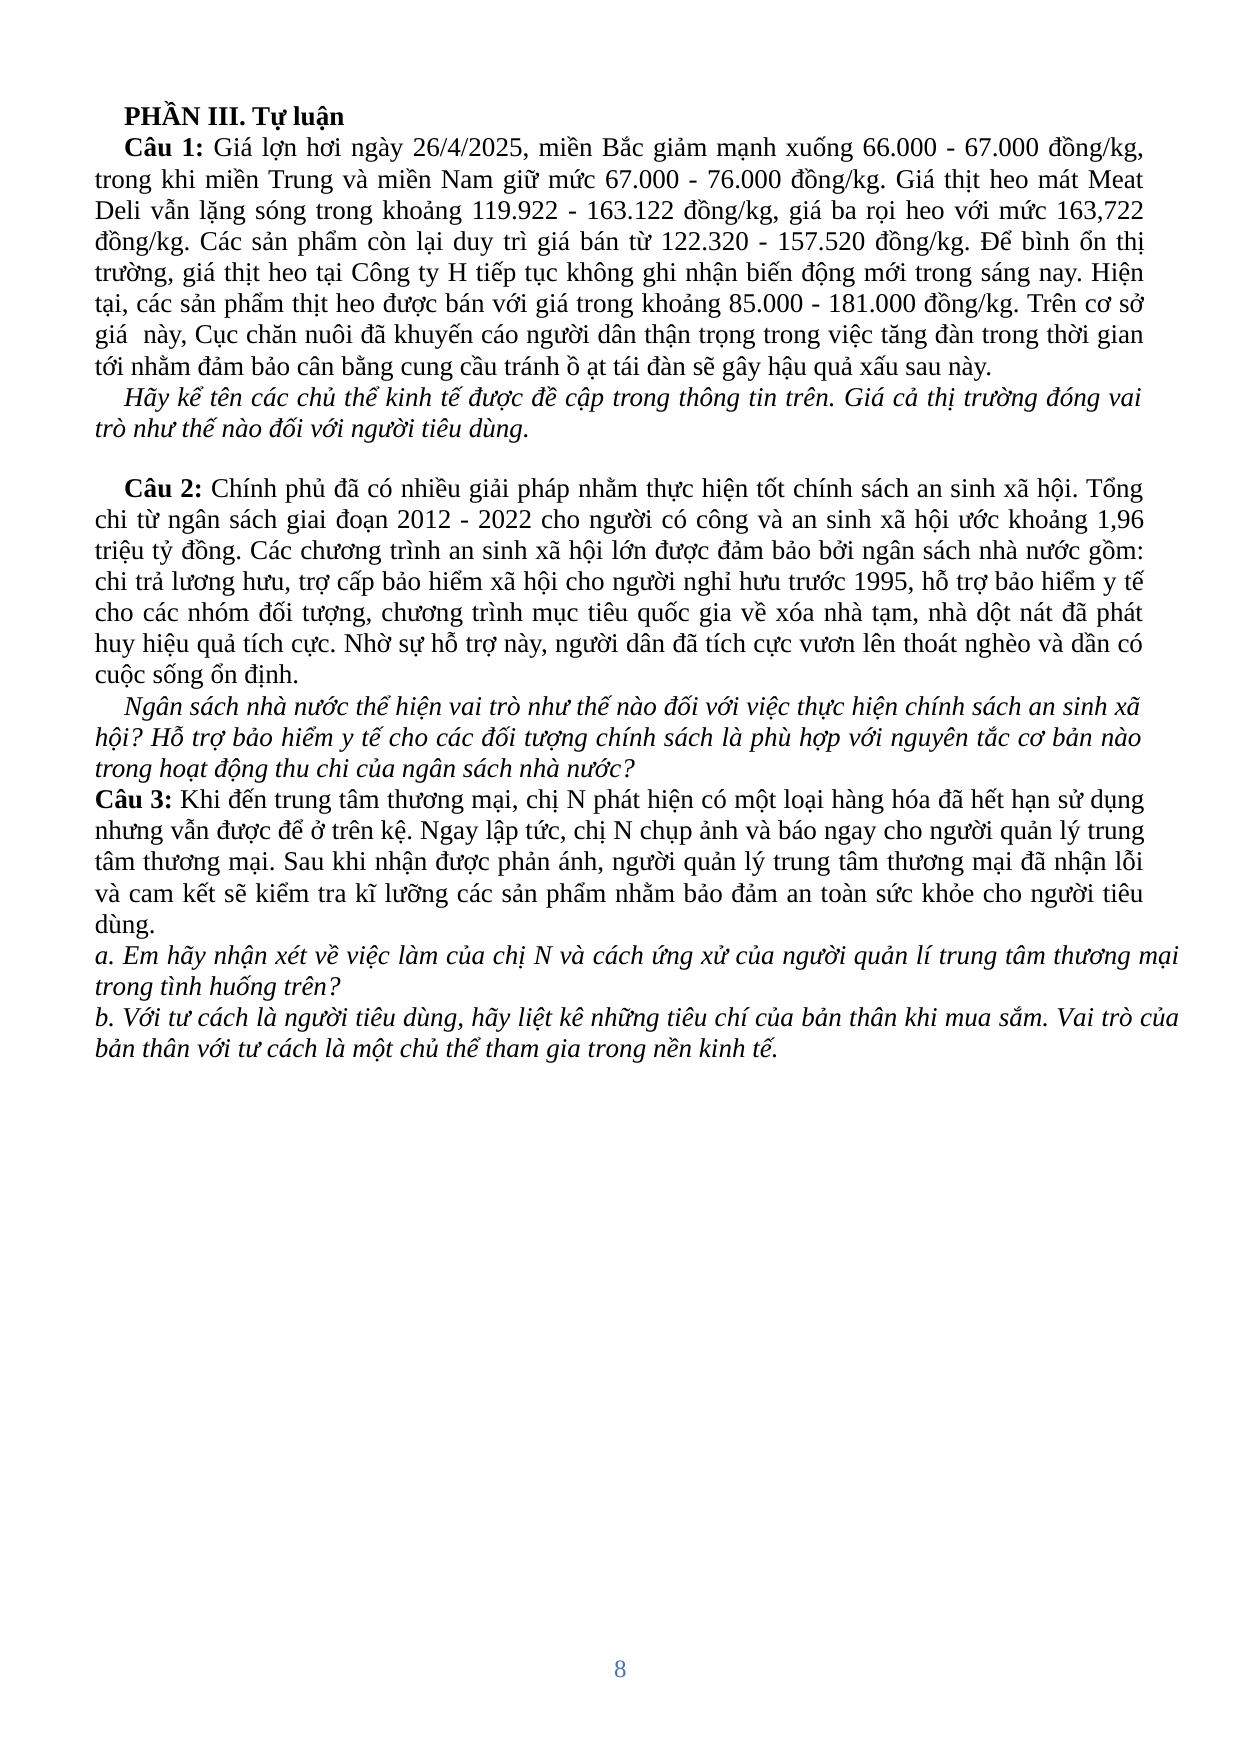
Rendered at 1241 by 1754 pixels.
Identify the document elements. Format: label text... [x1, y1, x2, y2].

list b. Với tư cách là người tiêu dùng, hãy liệt kê những tiêu chí của bản thân khi mua sắm. Vai trò của bản thân với tư cách là một chủ thể tham gia trong nền kinh tế. [94, 1001, 1183, 1063]
list a. Em hãy nhận xét về việc làm của chị N và cách ứng xử của người quản lí trung tâm thương mại trong tình huống trên? [94, 939, 1183, 1001]
text PHẦN III. Tự luận [94, 100, 1146, 132]
text Câu 3: Khi đến trung tâm thương mại, chị N phát hiện có một loại hàng hóa đã hết hạn sử dụng nhưng vẫn được để ở trên kệ. Ngay lập tức, chị N chụp ảnh và báo ngay cho người quản lý trung tâm thương mại. Sau khi nhận được phản ánh, người quản lý trung tâm thương mại đã nhận lỗi và cam kết sẽ kiểm tra kĩ lưỡng các sản phẩm nhằm bảo đảm an toàn sức khỏe cho người tiêu dùng. [94, 783, 1146, 939]
text Câu 2: Chính phủ đã có nhiều giải pháp nhằm thực hiện tốt chính sách an sinh xã hội. Tổng chi từ ngân sách giai đoạn 2012 - 2022 cho người có công và an sinh xã hội ước khoảng 1,96 triệu tỷ đồng. Các chương trình an sinh xã hội lớn được đảm bảo bởi ngân sách nhà nước gồm: chi trả lương hưu, trợ cấp bảo hiểm xã hội cho người nghỉ hưu trước 1995, hỗ trợ bảo hiểm y tế cho các nhóm đối tượng, chương trình mục tiêu quốc gia về xóa nhà tạm, nhà dột nát đã phát huy hiệu quả tích cực. Nhờ sự hỗ trợ này, người dân đã tích cực vươn lên thoát nghèo và dần có cuộc sống ổn định. [94, 472, 1146, 690]
text Ngân sách nhà nước thể hiện vai trò như thế nào đối với việc thực hiện chính sách an sinh xã hội? Hỗ trợ bảo hiểm y tế cho các đối tượng chính sách là phù hợp với nguyên tắc cơ bản nào trong hoạt động thu chi của ngân sách nhà nước? [94, 690, 1146, 783]
text Câu 1: Giá lợn hơi ngày 26/4/2025, miền Bắc giảm mạnh xuống 66.000 - 67.000 đồng/kg, trong khi miền Trung và miền Nam giữ mức 67.000 - 76.000 đồng/kg. Giá thịt heo mát Meat Deli vẫn lặng sóng trong khoảng 119.922 - 163.122 đồng/kg, giá ba rọi heo với mức 163,722 đồng/kg. Các sản phẩm còn lại duy trì giá bán từ 122.320 - 157.520 đồng/kg. Để bình ổn thị trường, giá thịt heo tại Công ty H tiếp tục không ghi nhận biến động mới trong sáng nay. Hiện tại, các sản phẩm thịt heo được bán với giá trong khoảng 85.000 - 181.000 đồng/kg. Trên cơ sở giá này, Cục chăn nuôi đã khuyến cáo người dân thận trọng trong việc tăng đàn trong thời gian tới nhằm đảm bảo cân bằng cung cầu tránh ồ ạt tái đàn sẽ gây hậu quả xấu sau này. [94, 132, 1146, 381]
text Hãy kể tên các chủ thể kinh tế được đề cập trong thông tin trên. Giá cả thị trường đóng vai trò như thế nào đối với người tiêu dùng. [94, 381, 1146, 443]
